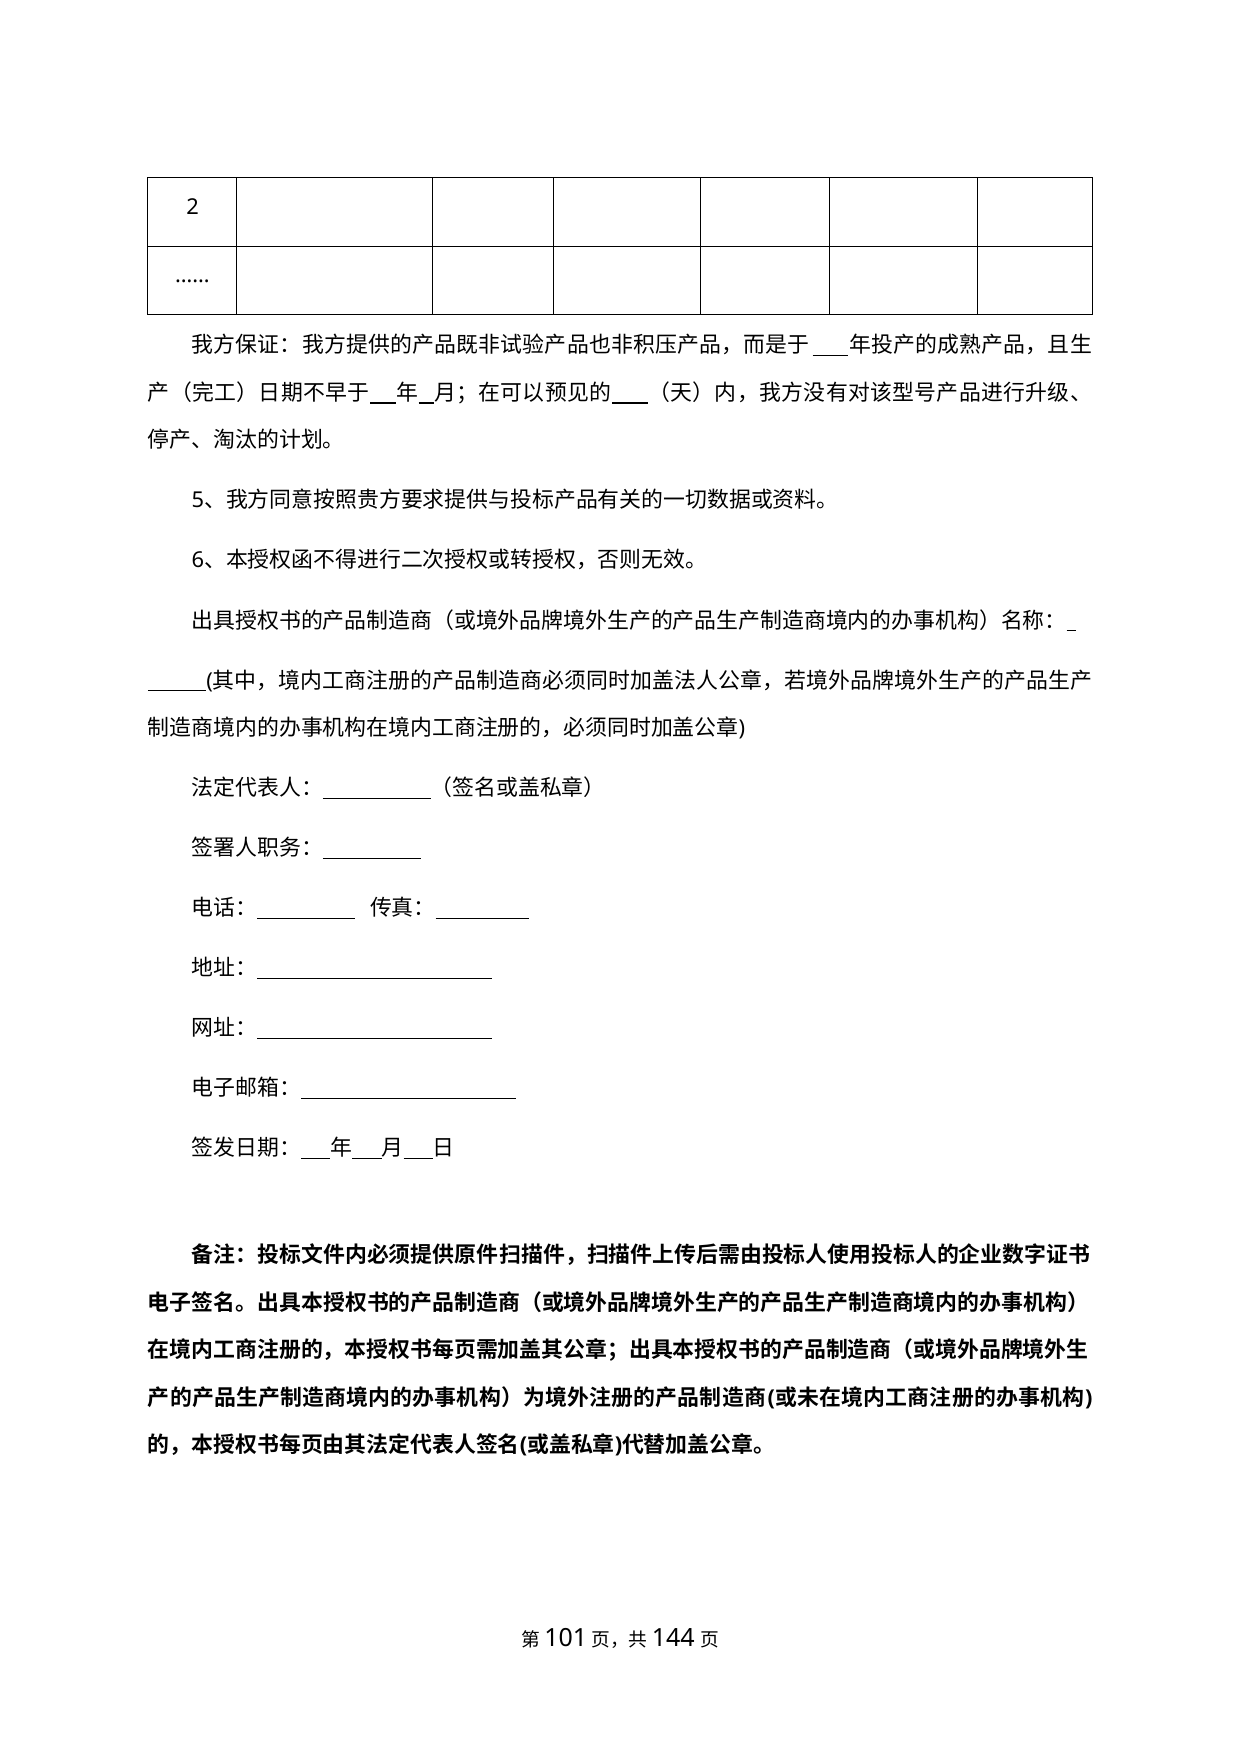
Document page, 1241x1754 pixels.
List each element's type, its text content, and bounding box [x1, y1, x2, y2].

text 我方保证：我方提供的产品既非试验产品也非积压产品，而是于 年投产的成熟产品，且生产（完工）日期不早于 年 月；在可以预见的 （天）内，我方没有对该型号产品进行升级、停产、淘汰的计划。 [148, 327, 1092, 454]
text 出具授权书的产品制造商（或境外品牌境外生产的产品生产制造商境内的办事机构）名称： [148, 603, 1092, 634]
table_cell [554, 247, 700, 314]
text 电话： 传真： [148, 890, 1092, 922]
text 法定代表人： （签名或盖私章） [148, 770, 1092, 802]
table_cell [433, 247, 553, 314]
table_cell [237, 247, 432, 314]
text 5、我方同意按照贵方要求提供与投标产品有关的一切数据或资料。 [148, 482, 1092, 514]
text 地址： [148, 950, 1092, 982]
text 签发日期： 年 月 日 [148, 1130, 1092, 1162]
subtitle 备注：投标文件内必须提供原件扫描件，扫描件上传后需由投标人使用投标人的企业数字证书电子签名。出具本授权书的产品制造商（或境外品牌境外生产的产品生产制造商境内的办事机构）在境内工商注册的，本授权书每页需加盖其公章；出具本授权书的产品制造商（或境外品牌境外生产的产品生产制造商境内的办事机构）为境外注册的产品制造商(或未在境内工商注册的办事机构)的，本授权书每页由其法定代表人签名(或盖私章)代替加盖公章。 [148, 1237, 1092, 1459]
text 签署人职务： [148, 830, 1092, 862]
table_cell [701, 247, 829, 314]
table_cell …… [148, 247, 236, 314]
text 6、本授权函不得进行二次授权或转授权，否则无效。 [148, 542, 1092, 574]
table_cell 2 [148, 178, 236, 246]
table_cell [978, 178, 1092, 246]
text 网址： [148, 1010, 1092, 1042]
table_cell [830, 178, 977, 246]
table_cell [978, 247, 1092, 314]
table_cell [554, 178, 700, 246]
table_cell [433, 178, 553, 246]
table_cell [830, 247, 977, 314]
table_cell [701, 178, 829, 246]
text (其中，境内工商注册的产品制造商必须同时加盖法人公章，若境外品牌境外生产的产品生产制造商境内的办事机构在境内工商注册的，必须同时加盖公章) [148, 663, 1092, 742]
text 电子邮箱： [148, 1070, 1092, 1102]
table_cell [237, 178, 432, 246]
